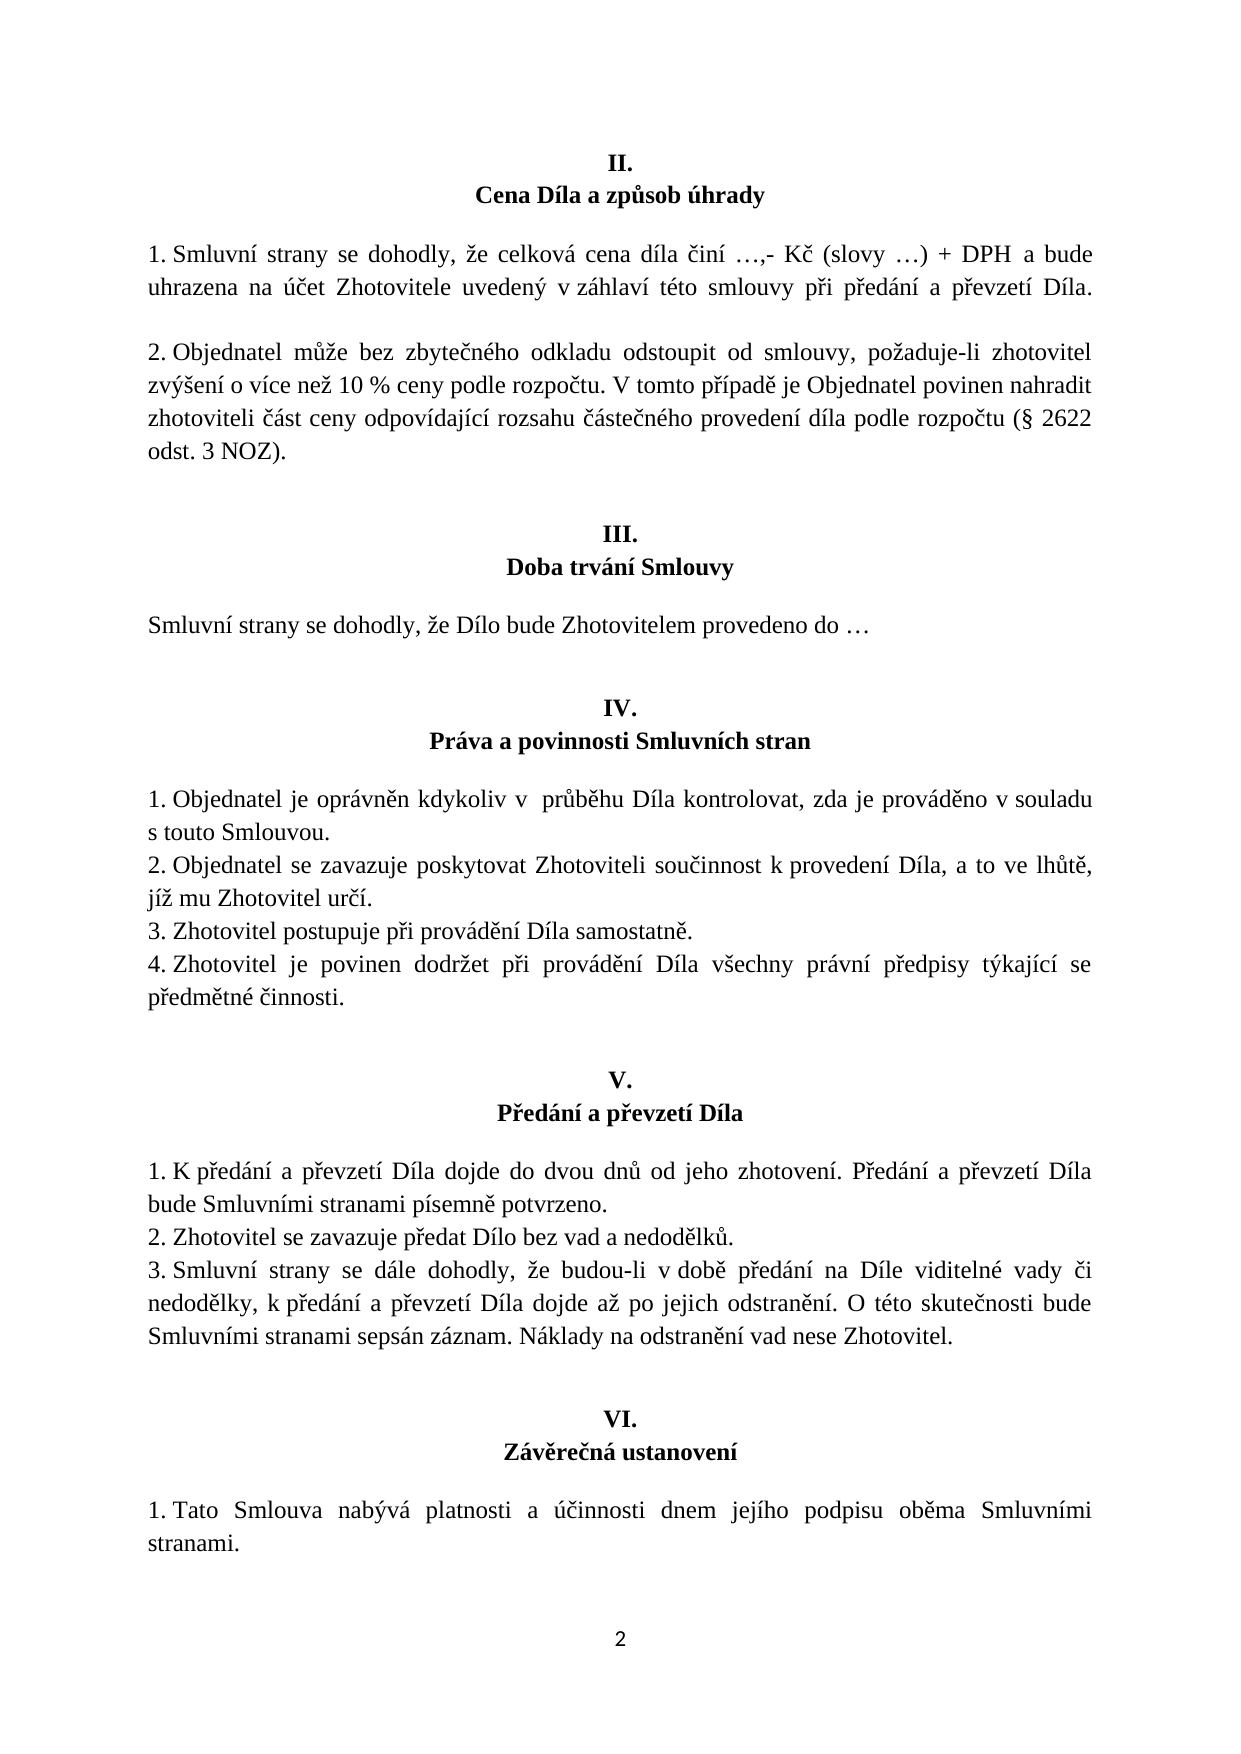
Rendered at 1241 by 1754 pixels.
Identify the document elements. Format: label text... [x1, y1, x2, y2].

list Objednatel se zavazuje poskytovat Zhotoviteli součinnost k provedení Díla, a to ve lhůtě, jíž mu Zhotovitel určí. [148, 850, 1093, 912]
list K předání a převzetí Díla dojde do dvou dnů od jeho zhotovení. Předání a převzetí Díla bude Smluvními stranami písemně potvrzeno. [148, 1156, 1093, 1218]
text Cena Díla a způsob úhrady [148, 181, 1093, 209]
list Zhotovitel se zavazuje předat Dílo bez vad a nedodělků. [148, 1222, 1093, 1251]
text Předání a převzetí Díla [148, 1098, 1093, 1127]
list Smluvní strany se dále dohodly, že budou-li v době předání na Díle viditelné vady či nedodělky, k předání a převzetí Díla dojde až po jejich odstranění. O této skutečnosti bude Smluvními stranami sepsán záznam. Náklady na odstranění vad nese Zhotovitel. [148, 1255, 1093, 1350]
list Tato Smlouva nabývá platnosti a účinnosti dnem jejího podpisu oběma Smluvními stranami. [148, 1495, 1093, 1557]
list Objednatel může bez zbytečného odkladu odstoupit od smlouvy, požaduje-li zhotovitel zvýšení o více než 10 % ceny podle rozpočtu. V tomto případě je Objednatel povinen nahradit zhotoviteli část ceny odpovídající rozsahu částečného provedení díla podle rozpočtu (§ 2622 odst. 3 NOZ). [148, 337, 1093, 464]
text III. [148, 519, 1093, 548]
text II. [148, 148, 1093, 176]
text Smluvní strany se dohodly, že Dílo bude Zhotovitelem provedeno do … [148, 610, 1093, 639]
text Práva a povinnosti Smluvních stran [148, 726, 1093, 755]
list Smluvní strany se dohodly, že celková cena díla činí …,- Kč (slovy …) + DPH a bude uhrazena na účet Zhotovitele uvedený v záhlaví této smlouvy při předání a převzetí Díla. [148, 239, 1093, 333]
list Zhotovitel je povinen dodržet při provádění Díla všechny právní předpisy týkající se předmětné činnosti. [148, 949, 1093, 1011]
text IV. [148, 693, 1093, 722]
text Doba trvání Smlouvy [148, 552, 1093, 581]
list Objednatel je oprávněn kdykoliv v průběhu Díla kontrolovat, zda je prováděno v souladu s touto Smlouvou. [148, 784, 1093, 846]
text VI. [148, 1404, 1093, 1433]
list Zhotovitel postupuje při provádění Díla samostatně. [148, 916, 1093, 945]
text V. [148, 1065, 1093, 1094]
text Závěrečná ustanovení [148, 1437, 1093, 1466]
